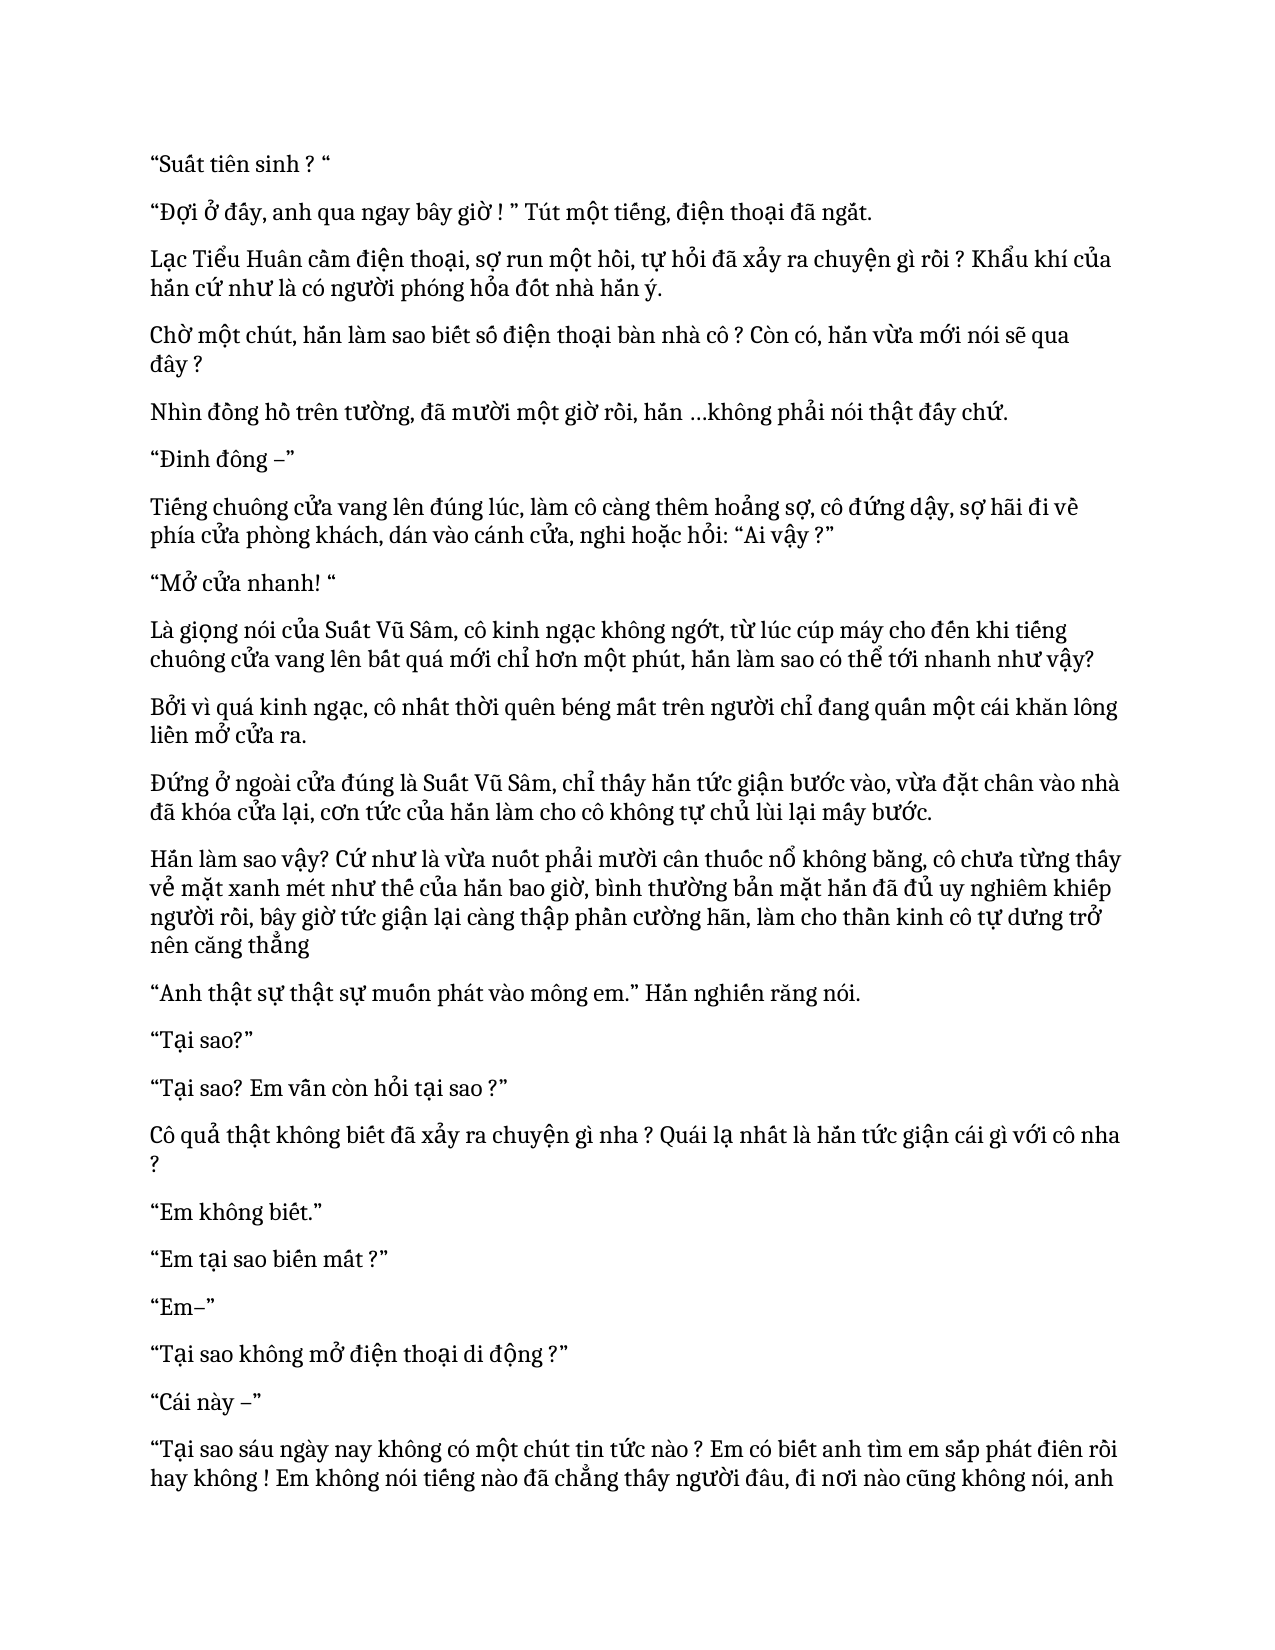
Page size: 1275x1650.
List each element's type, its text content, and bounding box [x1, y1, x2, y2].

text “Đợi ở đấy, anh qua ngay bây giờ ! ” Tút một tiếng, điện thoại đã ngắt. [150, 197, 1125, 226]
text Chờ một chút, hắn làm sao biết số điện thoại bàn nhà cô ? Còn có, hắn vừa mới nói sẽ qua đây ? [150, 321, 1125, 379]
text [150, 1435, 1125, 1492]
text Cô quả thật không biết đã xảy ra chuyện gì nha ? Quái lạ nhất là hắn tức giận cái gì với cô nha ? [150, 1121, 1125, 1179]
text Lạc Tiểu Huân cầm điện thoại, sợ run một hồi, tự hỏi đã xảy ra chuyện gì rồi ? Khẩu khí của hắn cứ như là có người phóng hỏa đốt nhà hắn ý. [150, 245, 1125, 302]
text “Tại sao không mở điện thoại di động ?” [150, 1340, 1125, 1369]
text “Em không biết.” [150, 1197, 1125, 1226]
text “Tại sao? Em vẫn còn hỏi tại sao ?” [150, 1074, 1125, 1102]
text Nhìn đồng hồ trên tường, đã mười một giờ rồi, hắn …không phải nói thật đấy chứ. [150, 397, 1125, 426]
text Đứng ở ngoài cửa đúng là Suất Vũ Sâm, chỉ thấy hắn tức giận bước vào, vừa đặt chân vào nhà đã khóa cửa lại, cơn tức của hắn làm cho cô không tự chủ lùi lại mấy bước. [150, 769, 1125, 826]
text “Đinh đông –” [150, 445, 1125, 474]
text “Cái này –” [150, 1387, 1125, 1416]
text “Anh thật sự thật sự muốn phát vào mông em.” Hắn nghiến răng nói. [150, 979, 1125, 1007]
text “Suất tiên sinh ? “ [150, 150, 1125, 179]
text “Em tại sao biến mất ?” [150, 1245, 1125, 1274]
text Bởi vì quá kinh ngạc, cô nhất thời quên béng mất trên người chỉ đang quấn một cái khăn lông liền mở cửa ra. [150, 692, 1125, 750]
text Là giọng nói của Suất Vũ Sâm, cô kinh ngạc không ngớt, từ lúc cúp máy cho đến khi tiếng chuông cửa vang lên bất quá mới chỉ hơn một phút, hắn làm sao có thể tới nhanh như vậy? [150, 616, 1125, 674]
text “Tại sao?” [150, 1026, 1125, 1055]
text Tiếng chuông cửa vang lên đúng lúc, làm cô càng thêm hoảng sợ, cô đứng dậy, sợ hãi đi về phía cửa phòng khách, dán vào cánh cửa, nghi hoặc hỏi: “Ai vậy ?” [150, 492, 1125, 550]
text Hắn làm sao vậy? Cứ như là vừa nuốt phải mười cân thuốc nổ không bằng, cô chưa từng thấy vẻ mặt xanh mét như thế của hắn bao giờ, bình thường bản mặt hắn đã đủ uy nghiêm khiếp người rồi, bây giờ tức giận lại càng thập phần cường hãn, làm cho thần kinh cô tự dưng trở nên căng thẳng [150, 845, 1125, 960]
text “Mở cửa nhanh! “ [150, 569, 1125, 597]
text “Em–” [150, 1292, 1125, 1321]
